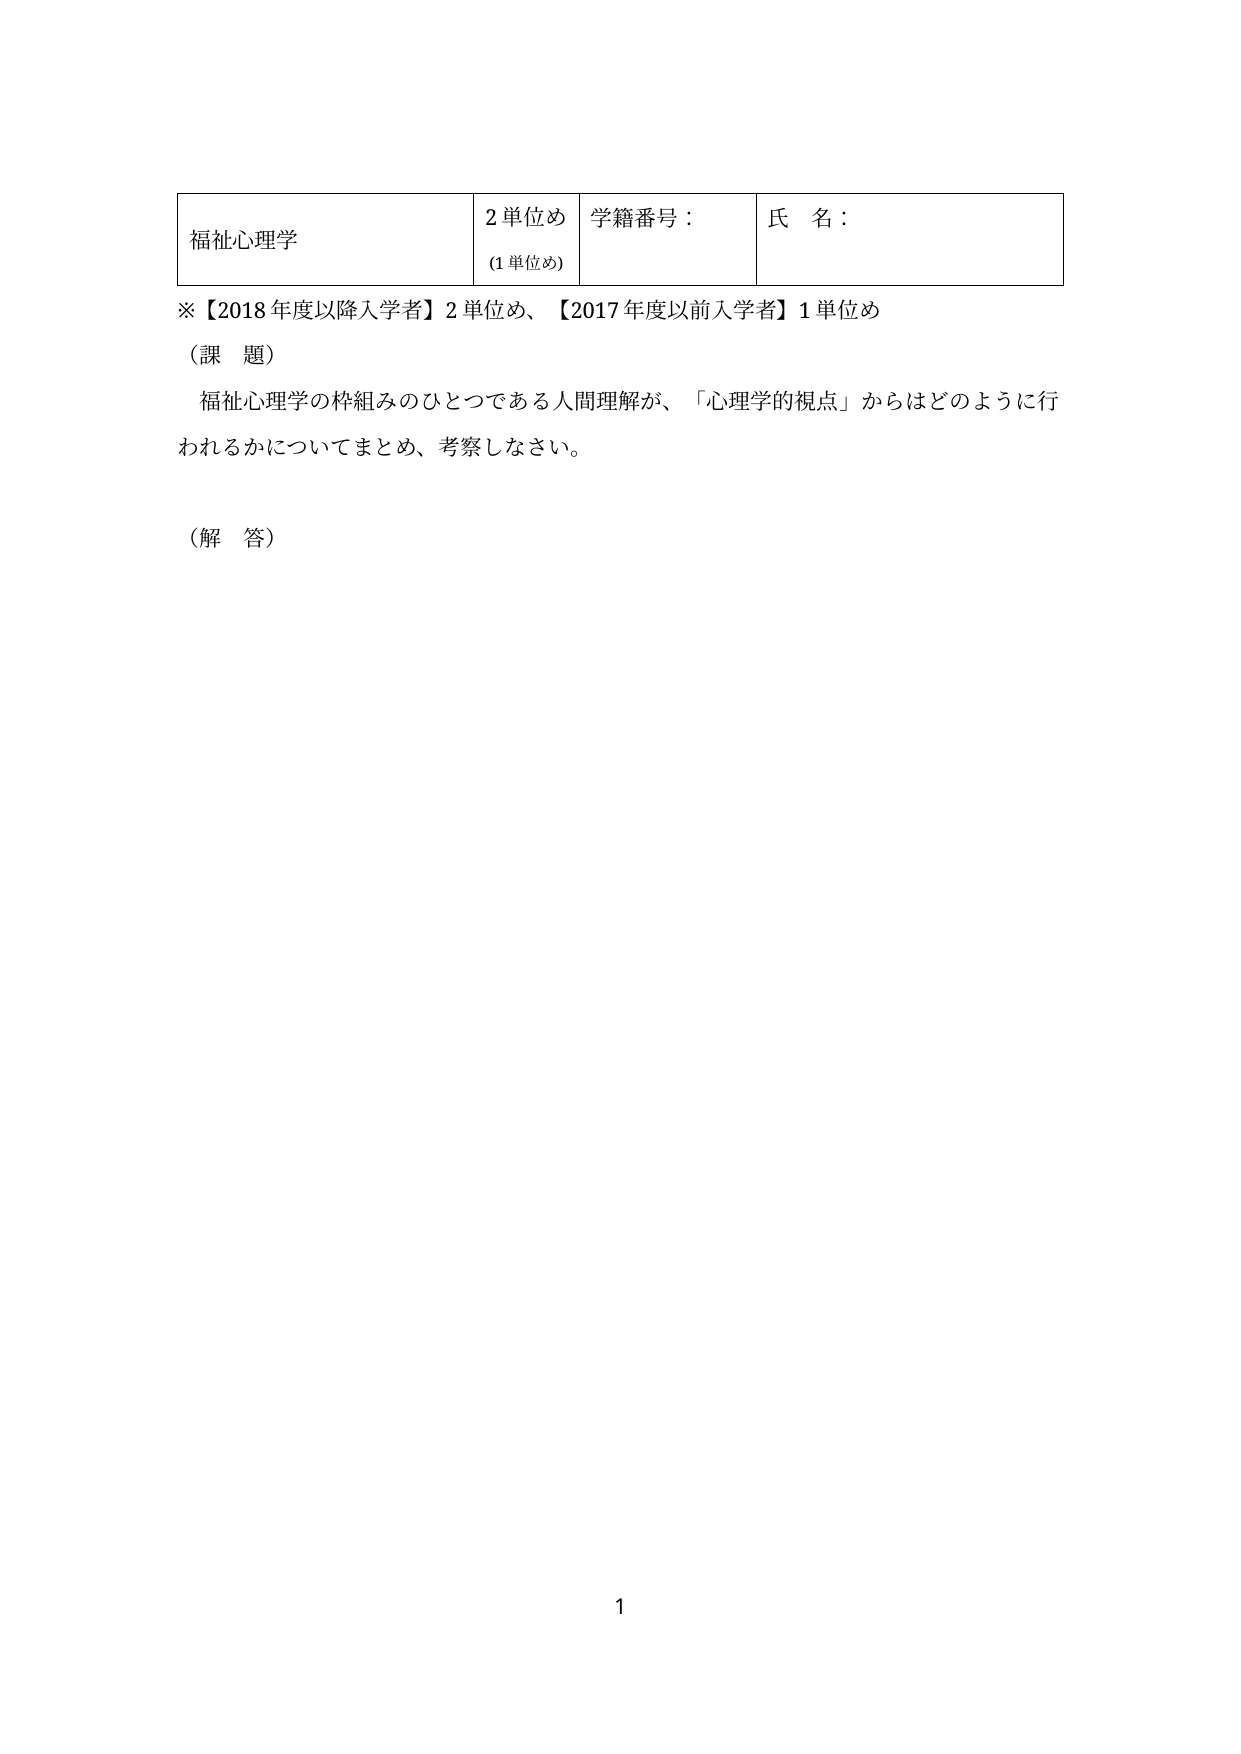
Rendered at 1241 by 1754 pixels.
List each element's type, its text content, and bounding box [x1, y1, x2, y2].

table_header 福祉心理学 [178, 194, 473, 285]
text ※【2018年度以降入学者】2単位め、【2017年度以前入学者】1単位め [177, 286, 1063, 332]
table_header 学籍番号： [580, 194, 756, 285]
text （課 題） [177, 332, 1063, 377]
table_header 2単位め (1単位め) [474, 194, 579, 285]
text 福祉心理学の枠組みのひとつである人間理解が、「心理学的視点」からはどのように行われるかについてまとめ、考察しなさい。 [177, 377, 1063, 468]
table_header 氏 名： [757, 194, 1063, 285]
text （解 答） [177, 514, 1063, 560]
